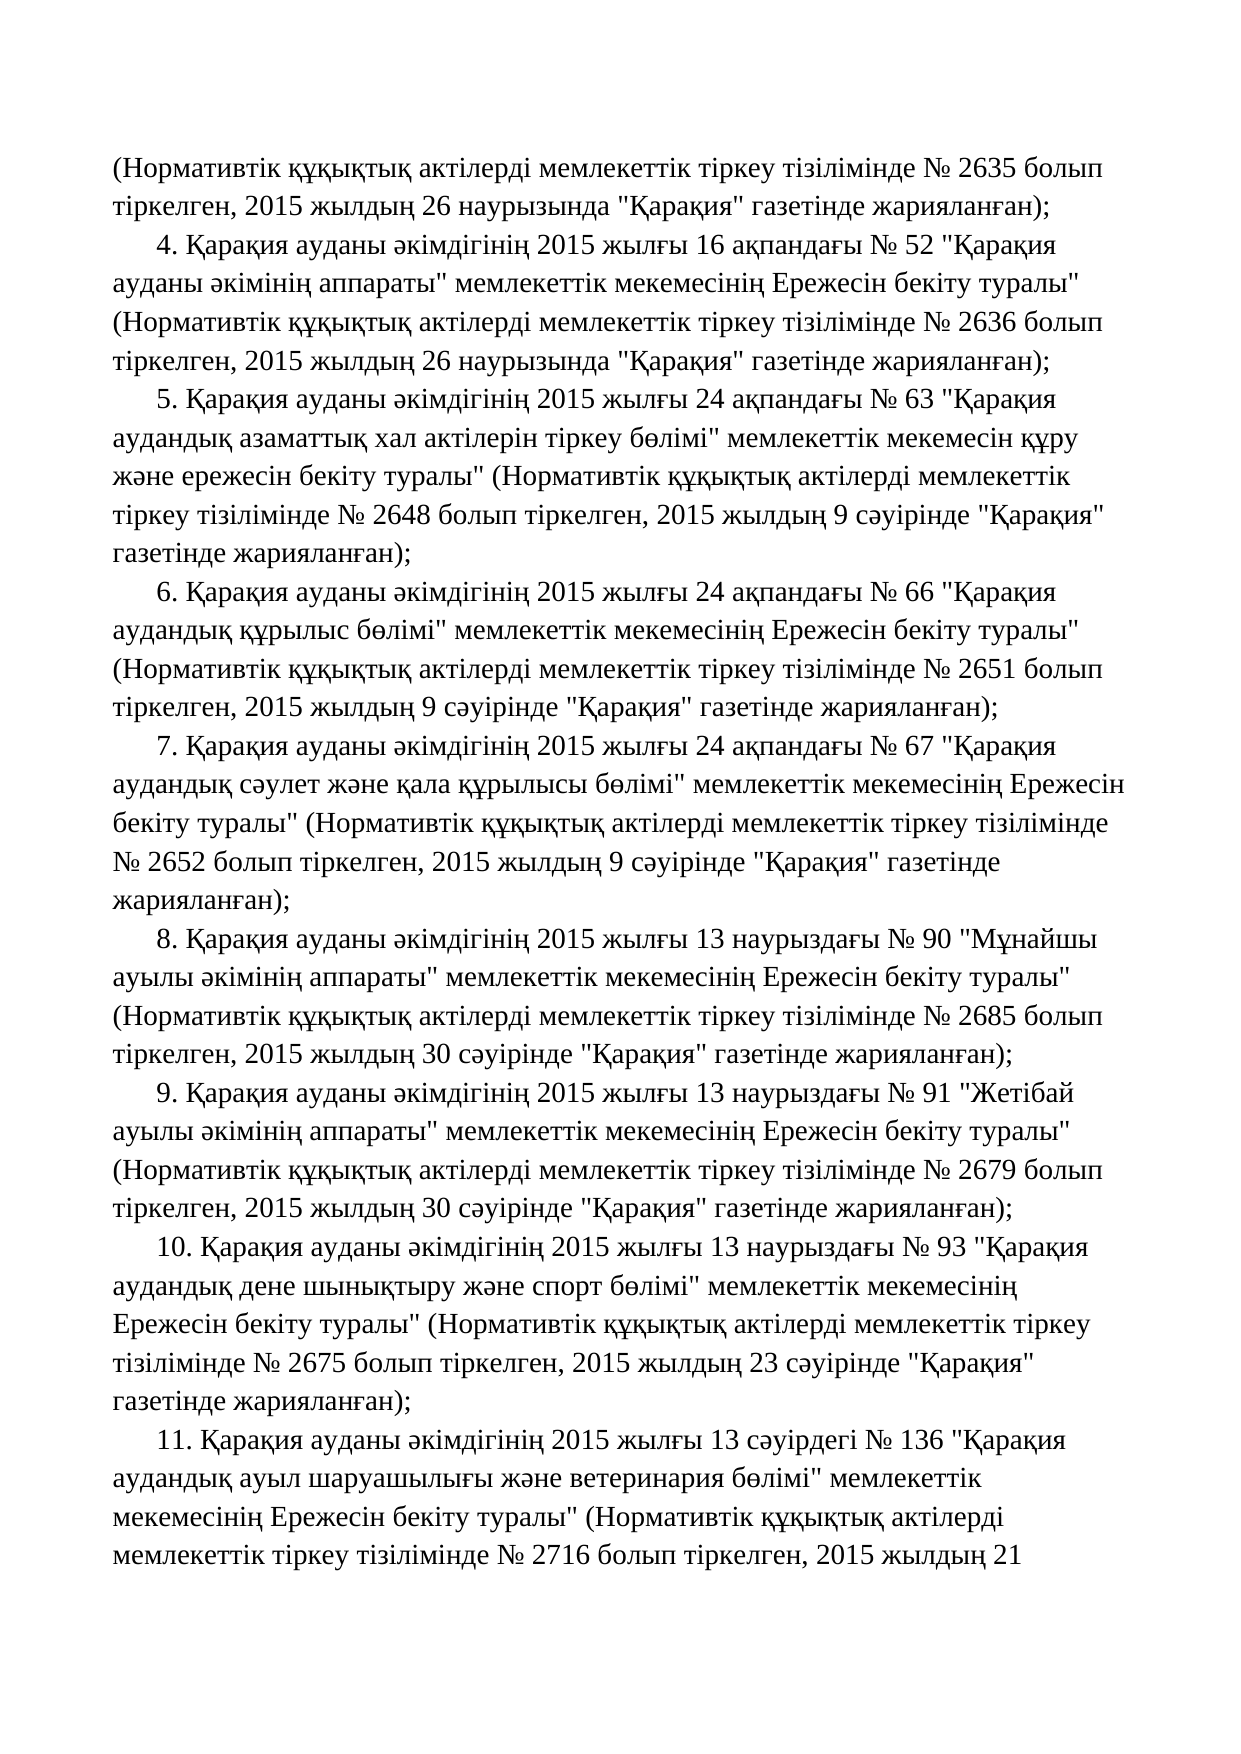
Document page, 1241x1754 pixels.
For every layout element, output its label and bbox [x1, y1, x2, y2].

text [112, 150, 1128, 1571]
